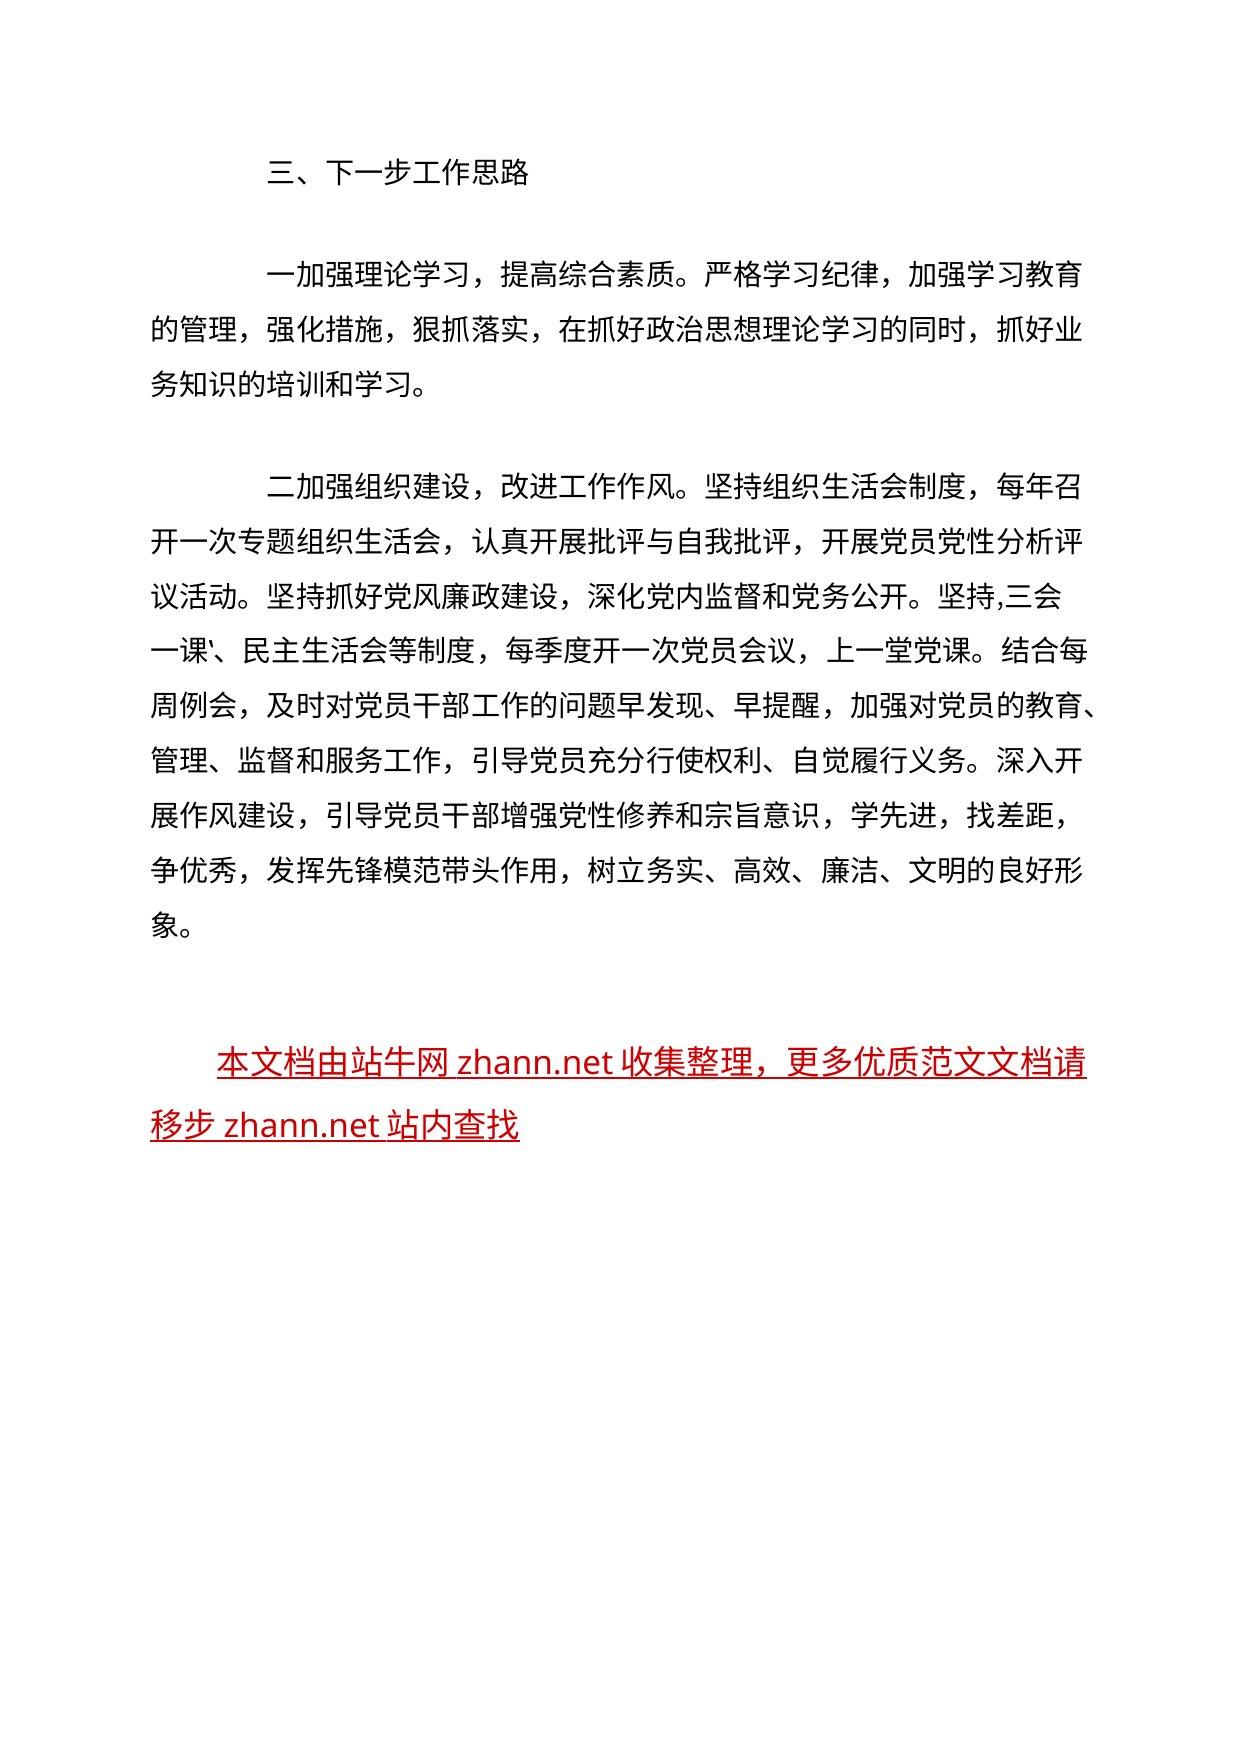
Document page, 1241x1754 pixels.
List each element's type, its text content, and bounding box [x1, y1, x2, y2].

text 二加强组织建设，改进工作作风。坚持组织生活会制度，每年召开一次专题组织生活会，认真开展批评与自我批评，开展党员党性分析评议活动。坚持抓好党风廉政建设，深化党内监督和党务公开。坚持‚三会一课‛、民主生活会等制度，每季度开一次党员会议，上一堂党课。结合每周例会，及时对党员干部工作的问题早发现、早提醒，加强对党员的教育、管理、监督和服务工作，引导党员充分行使权利、自觉履行义务。深入开展作风建设，引导党员干部增强党性修养和宗旨意识，学先进，找差距，争优秀，发挥先锋模范带头作用，树立务实、高效、廉洁、文明的良好形象。 [150, 463, 1090, 945]
text 三、下一步工作思路 [150, 150, 1090, 192]
text 本文档由站牛网zhann.net收集整理，更多优质范文文档请移步zhann.net站内查找 [150, 1036, 1090, 1147]
text 一加强理论学习，提高综合素质。严格学习纪律，加强学习教育的管理，强化措施，狠抓落实，在抓好政治思想理论学习的同时，抓好业务知识的培训和学习。 [150, 252, 1090, 404]
